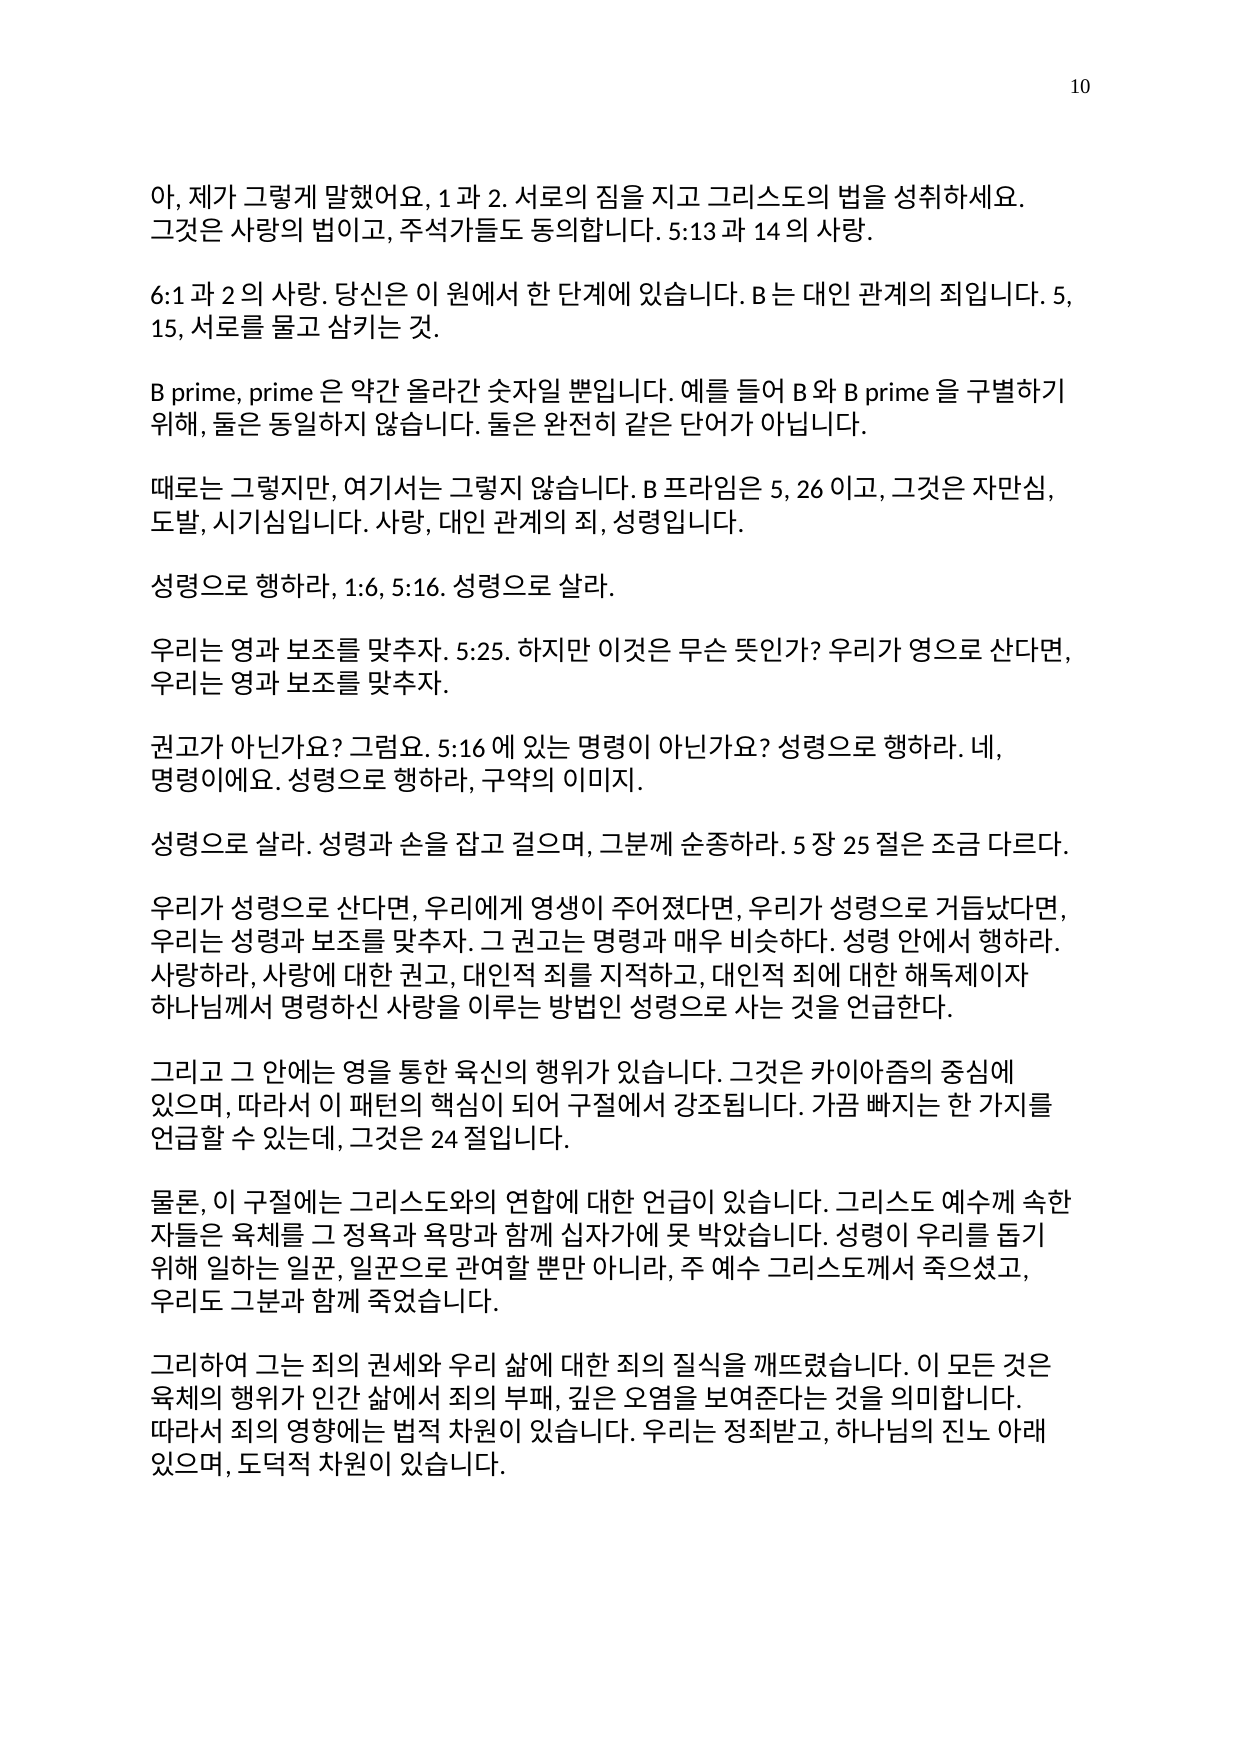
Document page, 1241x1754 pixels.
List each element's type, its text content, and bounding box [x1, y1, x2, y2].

text 권고가 아닌가요? 그럼요. 5:16에 있는 명령이 아닌가요? 성령으로 행하라. 네, 명령이에요. 성령으로 행하라, 구약의 이미지. [150, 731, 1090, 797]
text 그리하여 그는 죄의 권세와 우리 삶에 대한 죄의 질식을 깨뜨렸습니다. 이 모든 것은 육체의 행위가 인간 삶에서 죄의 부패, 깊은 오염을 보여준다는 것을 의미합니다. 따라서 죄의 영향에는 법적 차원이 있습니다. 우리는 정죄받고, 하나님의 진노 아래 있으며, 도덕적 차원이 있습니다. [150, 1349, 1090, 1481]
text B prime, prime은 약간 올라간 숫자일 뿐입니다. 예를 들어 B와 B prime을 구별하기 위해, 둘은 동일하지 않습니다. 둘은 완전히 같은 단어가 아닙니다. [150, 376, 1090, 442]
text 아, 제가 그렇게 말했어요, 1과 2. 서로의 짐을 지고 그리스도의 법을 성취하세요. 그것은 사랑의 법이고, 주석가들도 동의합니다. 5:13과 14의 사랑. [150, 181, 1090, 247]
text 우리는 영과 보조를 맞추자. 5:25. 하지만 이것은 무슨 뜻인가? 우리가 영으로 산다면, 우리는 영과 보조를 맞추자. [150, 634, 1090, 700]
text 우리가 성령으로 산다면, 우리에게 영생이 주어졌다면, 우리가 성령으로 거듭났다면, 우리는 성령과 보조를 맞추자. 그 권고는 명령과 매우 비슷하다. 성령 안에서 행하라. 사랑하라, 사랑에 대한 권고, 대인적 죄를 지적하고, 대인적 죄에 대한 해독제이자 하나님께서 명령하신 사랑을 이루는 방법인 성령으로 사는 것을 언급한다. [150, 893, 1090, 1025]
text 성령으로 행하라, 1:6, 5:16. 성령으로 살라. [150, 570, 1090, 603]
text 그리고 그 안에는 영을 통한 육신의 행위가 있습니다. 그것은 카이아즘의 중심에 있으며, 따라서 이 패턴의 핵심이 되어 구절에서 강조됩니다. 가끔 빠지는 한 가지를 언급할 수 있는데, 그것은 24절입니다. [150, 1056, 1090, 1155]
text 6:1과 2의 사랑. 당신은 이 원에서 한 단계에 있습니다. B는 대인 관계의 죄입니다. 5, 15, 서로를 물고 삼키는 것. [150, 278, 1090, 344]
text 때로는 그렇지만, 여기서는 그렇지 않습니다. B 프라임은 5, 26이고, 그것은 자만심, 도발, 시기심입니다. 사랑, 대인 관계의 죄, 성령입니다. [150, 473, 1090, 539]
text 물론, 이 구절에는 그리스도와의 연합에 대한 언급이 있습니다. 그리스도 예수께 속한 자들은 육체를 그 정욕과 욕망과 함께 십자가에 못 박았습니다. 성령이 우리를 돕기 위해 일하는 일꾼, 일꾼으로 관여할 뿐만 아니라, 주 예수 그리스도께서 죽으셨고, 우리도 그분과 함께 죽었습니다. [150, 1186, 1090, 1318]
text 성령으로 살라. 성령과 손을 잡고 걸으며, 그분께 순종하라. 5장 25절은 조금 다르다. [150, 828, 1090, 861]
